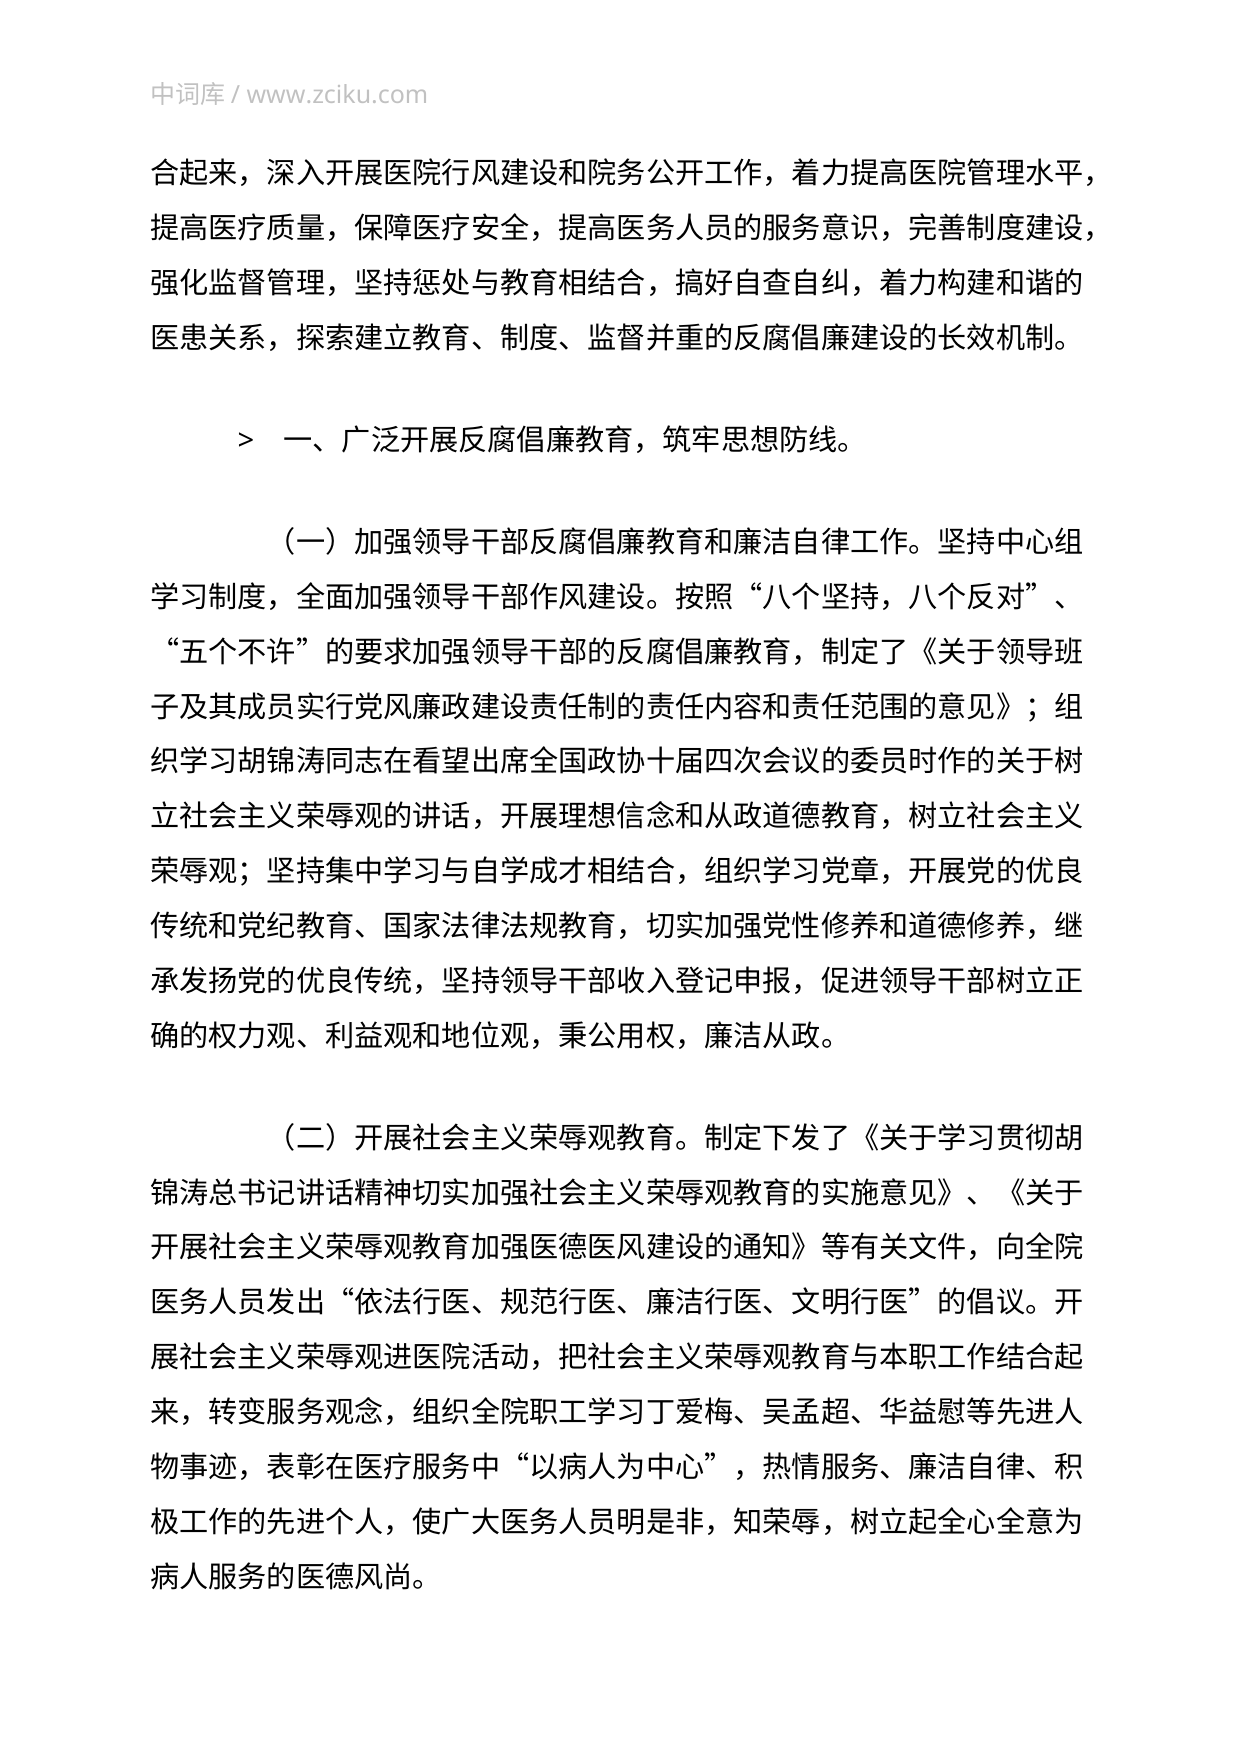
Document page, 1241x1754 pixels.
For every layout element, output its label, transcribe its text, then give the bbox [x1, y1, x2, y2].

text > 一、广泛开展反腐倡廉教育，筑牢思想防线。 [150, 416, 1090, 459]
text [150, 150, 1090, 357]
text （一）加强领导干部反腐倡廉教育和廉洁自律工作。坚持中心组学习制度，全面加强领导干部作风建设。按照“八个坚持，八个反对”、“五个不许”的要求加强领导干部的反腐倡廉教育，制定了《关于领导班子及其成员实行党风廉政建设责任制的责任内容和责任范围的意见》；组织学习胡锦涛同志在看望出席全国政协十届四次会议的委员时作的关于树立社会主义荣辱观的讲话，开展理想信念和从政道德教育，树立社会主义荣辱观；坚持集中学习与自学成才相结合，组织学习党章，开展党的优良传统和党纪教育、国家法律法规教育，切实加强党性修养和道德修养，继承发扬党的优良传统，坚持领导干部收入登记申报，促进领导干部树立正确的权力观、利益观和地位观，秉公用权，廉洁从政。 [150, 518, 1090, 1055]
text （二）开展社会主义荣辱观教育。制定下发了《关于学习贯彻胡锦涛总书记讲话精神切实加强社会主义荣辱观教育的实施意见》、《关于开展社会主义荣辱观教育加强医德医风建设的通知》等有关文件，向全院医务人员发出“依法行医、规范行医、廉洁行医、文明行医”的倡议。开展社会主义荣辱观进医院活动，把社会主义荣辱观教育与本职工作结合起来，转变服务观念，组织全院职工学习丁爱梅、吴孟超、华益慰等先进人物事迹，表彰在医疗服务中“以病人为中心”，热情服务、廉洁自律、积极工作的先进个人，使广大医务人员明是非，知荣辱，树立起全心全意为病人服务的医德风尚。 [150, 1114, 1090, 1596]
